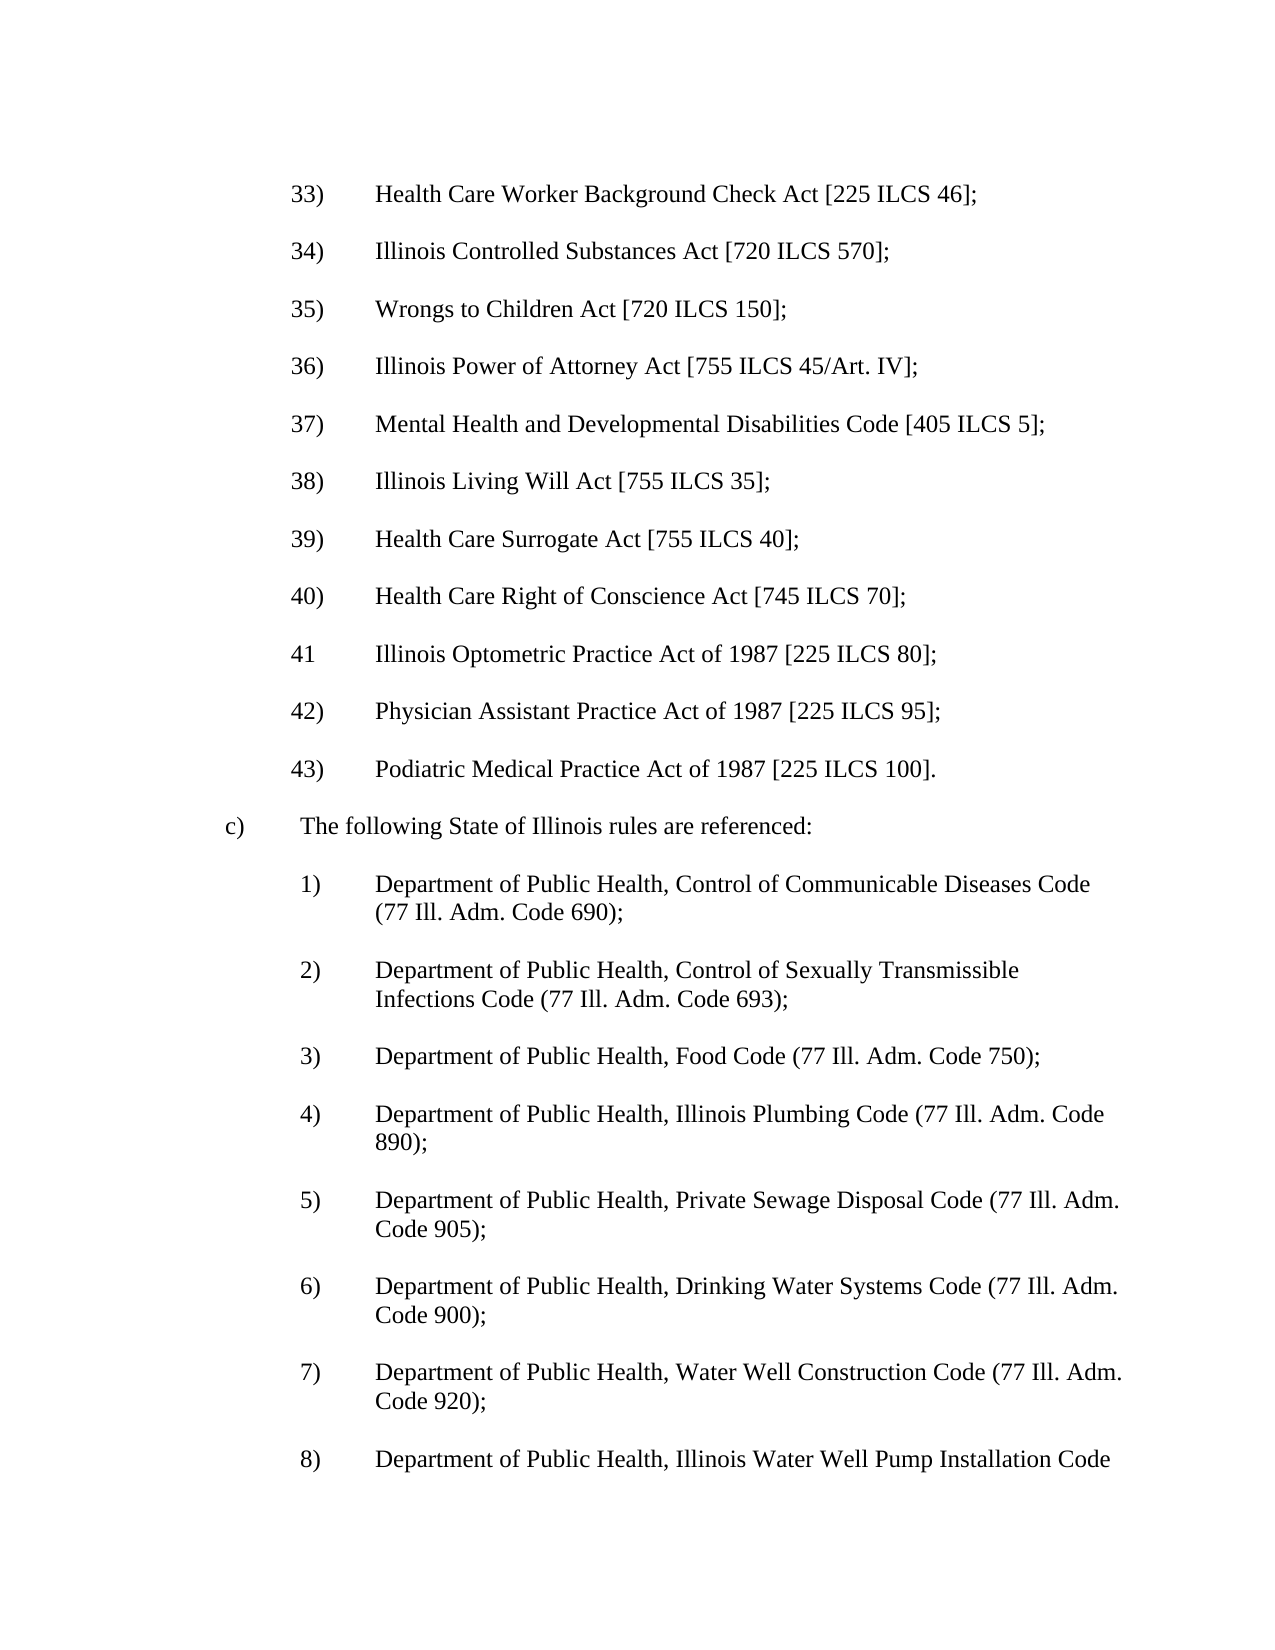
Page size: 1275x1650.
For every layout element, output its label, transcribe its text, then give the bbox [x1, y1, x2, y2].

text 34) Illinois Controlled Substances Act [720 ILCS 570]; [291, 236, 1125, 265]
text 39) Health Care Surrogate Act [755 ILCS 40]; [291, 524, 1125, 552]
text 33) Health Care Worker Background Check Act [225 ILCS 46]; [291, 179, 1125, 207]
text 38) Illinois Living Will Act [755 ILCS 35]; [291, 466, 1125, 495]
text 5) Department of Public Health, Private Sewage Disposal Code (77 Ill. Adm. Code 905); [300, 1185, 1125, 1242]
text 43) Podiatric Medical Practice Act of 1987 [225 ILCS 100]. [291, 754, 1125, 782]
text 1) Department of Public Health, Control of Communicable Diseases Code (77 Ill. Adm. Code 690); [300, 869, 1125, 926]
text 35) Wrongs to Children Act [720 ILCS 150]; [291, 294, 1125, 322]
text c) The following State of Illinois rules are referenced: [225, 811, 1125, 840]
text 4) Department of Public Health, Illinois Plumbing Code (77 Ill. Adm. Code 890); [300, 1099, 1125, 1156]
text 37) Mental Health and Developmental Disabilities Code [405 ILCS 5]; [291, 409, 1125, 437]
text 40) Health Care Right of Conscience Act [745 ILCS 70]; [291, 581, 1125, 610]
text 7) Department of Public Health, Water Well Construction Code (77 Ill. Adm. Code 920); [300, 1357, 1125, 1415]
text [300, 1444, 1125, 1472]
text 36) Illinois Power of Attorney Act [755 ILCS 45/Art. IV]; [291, 351, 1125, 380]
text 42) Physician Assistant Practice Act of 1987 [225 ILCS 95]; [291, 696, 1125, 725]
text 6) Department of Public Health, Drinking Water Systems Code (77 Ill. Adm. Code 900); [300, 1271, 1125, 1329]
text 2) Department of Public Health, Control of Sexually Transmissible Infections Code (77 Ill. Adm. Code 693); [300, 955, 1125, 1012]
text 41 Illinois Optometric Practice Act of 1987 [225 ILCS 80]; [291, 639, 1125, 667]
text 3) Department of Public Health, Food Code (77 Ill. Adm. Code 750); [300, 1041, 1125, 1070]
